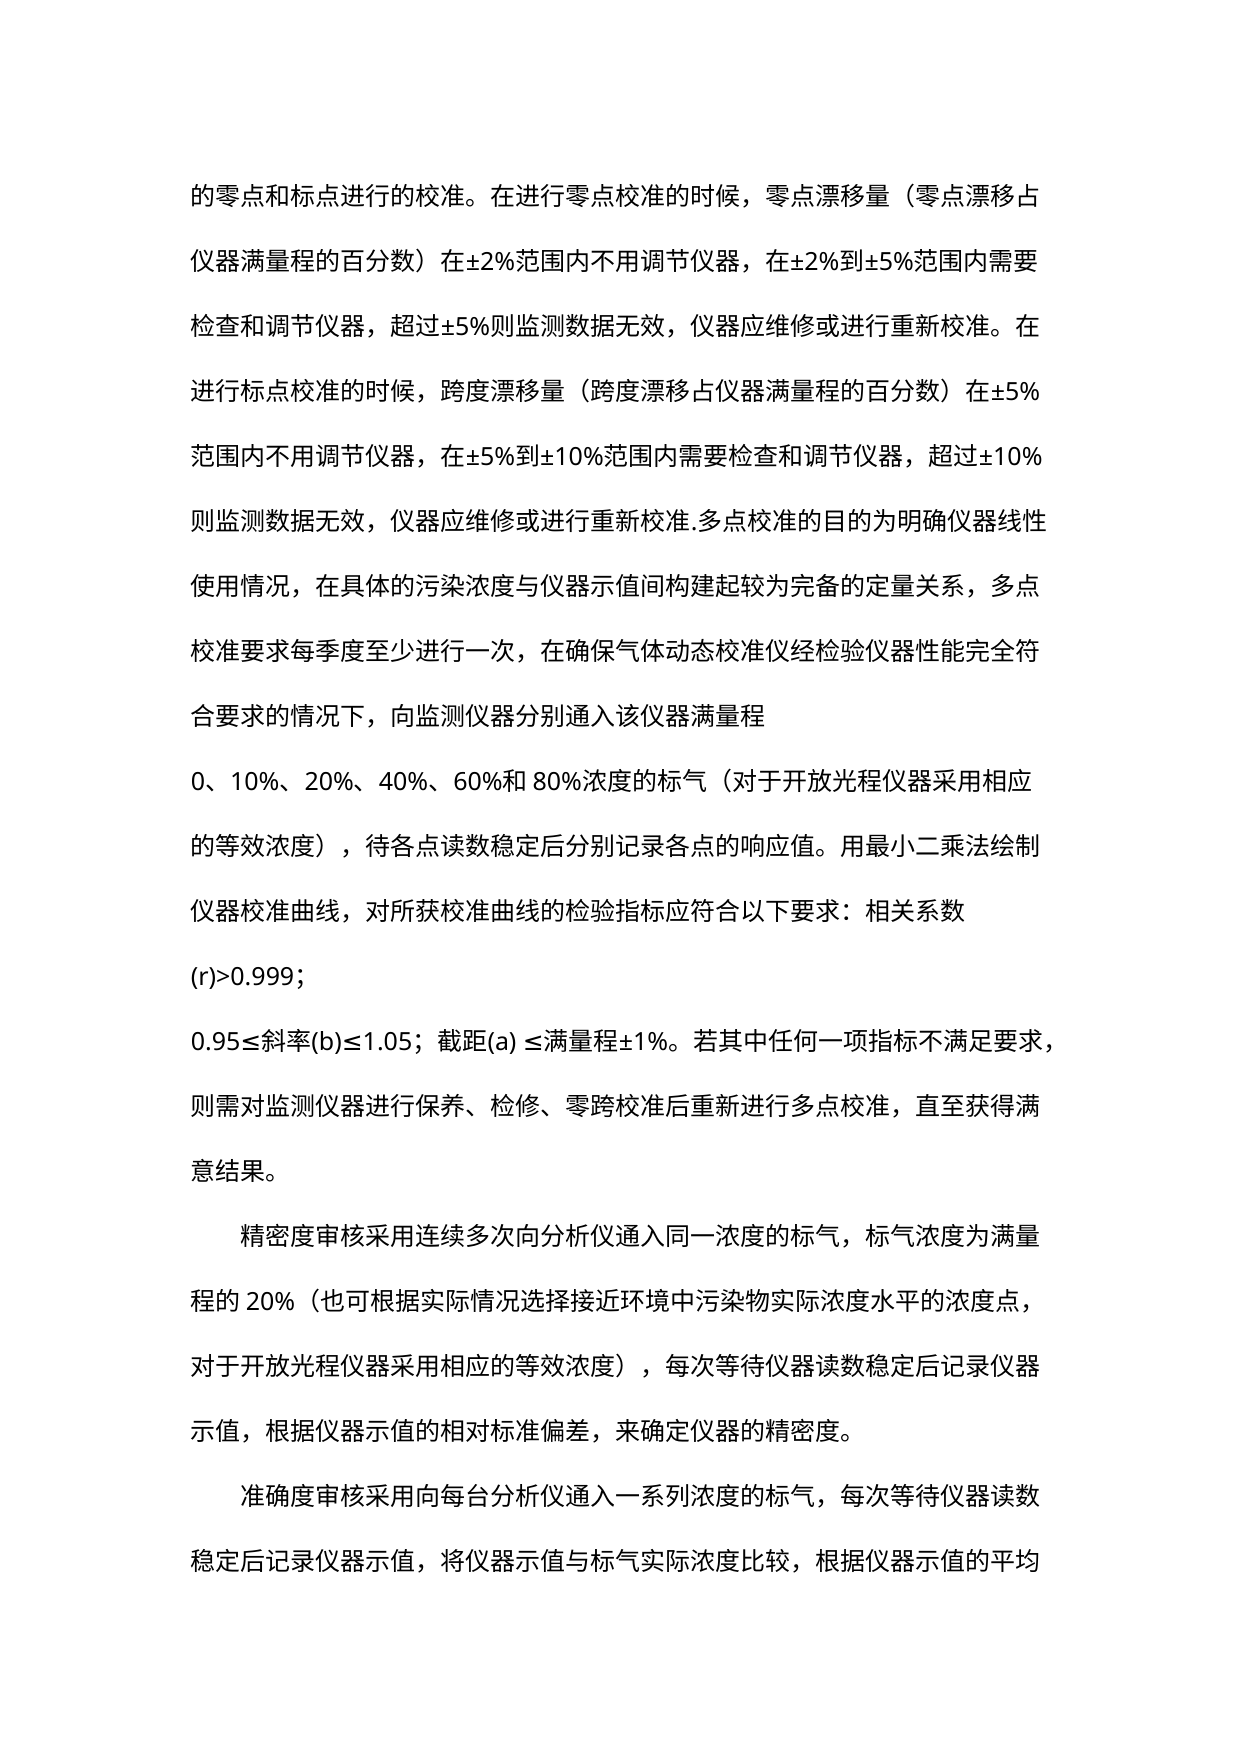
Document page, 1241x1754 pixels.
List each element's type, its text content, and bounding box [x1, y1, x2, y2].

text 0.95≤斜率(b)≤1.05；截距(a) ≤满量程±1%。若其中任何一项指标不满足要求，则需对监测仪器进行保养、检修、零跨校准后重新进行多点校准，直至获得满意结果。 [191, 1007, 1049, 1202]
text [191, 162, 1049, 1007]
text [191, 1462, 1049, 1592]
text 精密度审核采用连续多次向分析仪通入同一浓度的标气，标气浓度为满量程的20%（也可根据实际情况选择接近环境中污染物实际浓度水平的浓度点，对于开放光程仪器采用相应的等效浓度），每次等待仪器读数稳定后记录仪器示值，根据仪器示值的相对标准偏差，来确定仪器的精密度。 [191, 1202, 1049, 1462]
